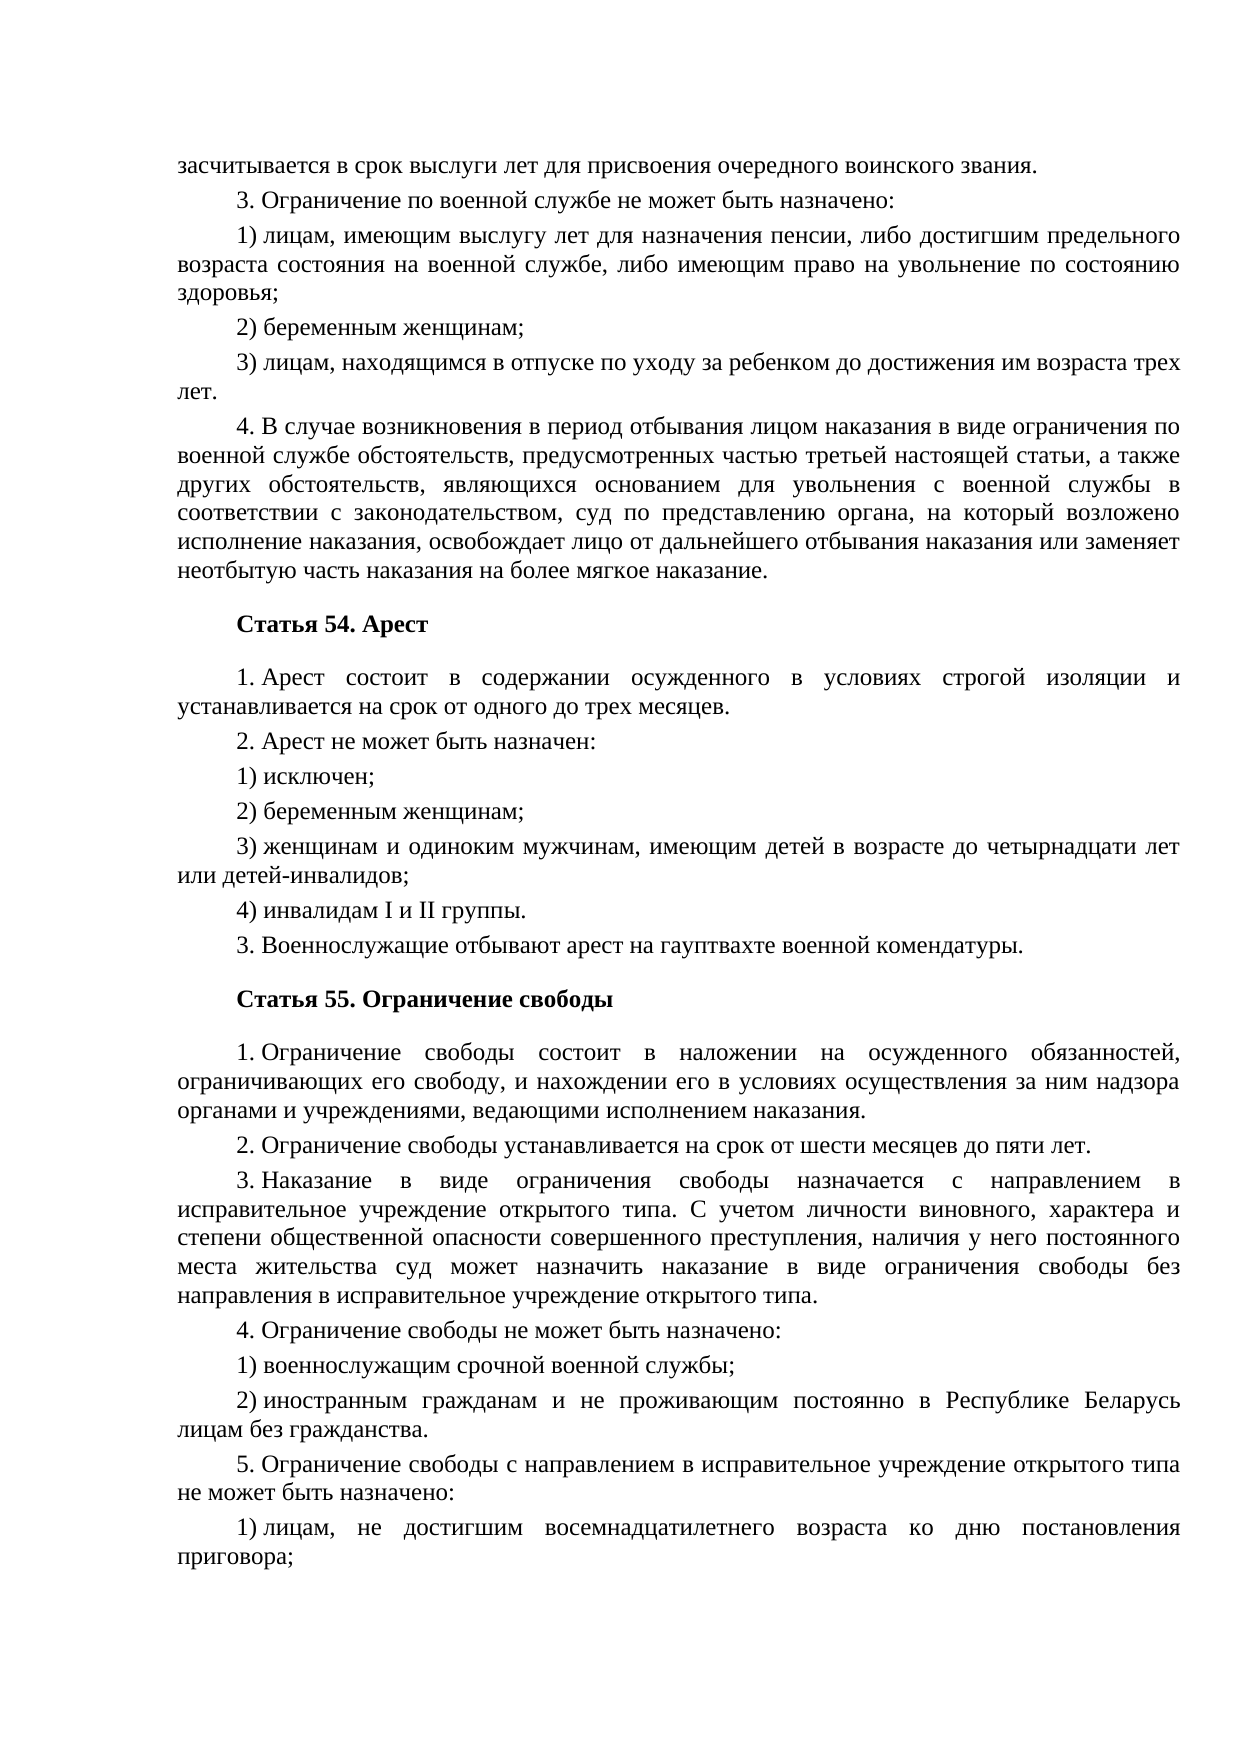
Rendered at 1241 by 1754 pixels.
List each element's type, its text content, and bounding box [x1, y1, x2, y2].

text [177, 150, 1181, 179]
text 3. Военнослужащие отбывают арест на гауптвахте военной комендатуры. [177, 930, 1181, 959]
text 5. Ограничение свободы с направлением в исправительное учреждение открытого типа не может быть назначено: [177, 1449, 1181, 1506]
text 1) лицам, не достигшим восемнадцатилетнего возраста ко дню постановления приговора; [177, 1512, 1181, 1570]
text 3) женщинам и одиноким мужчинам, имеющим детей в возрасте до четырнадцати лет или детей-инвалидов; [177, 831, 1181, 889]
text 2. Ограничение свободы устанавливается на срок от шести месяцев до пяти лет. [177, 1130, 1181, 1159]
text 2) беременным женщинам; [177, 312, 1181, 341]
text Статья 54. Арест [236, 609, 1181, 637]
text 4) инвалидам I и II группы. [177, 895, 1181, 924]
text 3. Ограничение по военной службе не может быть назначено: [177, 185, 1181, 214]
text 4. Ограничение свободы не может быть назначено: [177, 1315, 1181, 1344]
text 1) исключен; [177, 761, 1181, 790]
text 1. Ограничение свободы состоит в наложении на осужденного обязанностей, ограничивающих его свободу, и нахождении его в условиях осуществления за ним надзора органами и учреждениями, ведающими исполнением наказания. [177, 1037, 1181, 1124]
text 2) беременным женщинам; [177, 796, 1181, 825]
text 1) военнослужащим срочной военной службы; [177, 1350, 1181, 1379]
text 3) лицам, находящимся в отпуске по уходу за ребенком до достижения им возраста трех лет. [177, 347, 1181, 405]
text 1) лицам, имеющим выслугу лет для назначения пенсии, либо достигшим предельного возраста состояния на военной службе, либо имеющим право на увольнение по состоянию здоровья; [177, 220, 1181, 306]
text Статья 55. Ограничение свободы [236, 984, 1181, 1012]
text 4. В случае возникновения в период отбывания лицом наказания в виде ограничения по военной службе обстоятельств, предусмотренных частью третьей настоящей статьи, а также других обстоятельств, являющихся основанием для увольнения с военной службы в соответствии с законодательством, суд по представлению органа, на который возложено исполнение наказания, освобождает лицо от дальнейшего отбывания наказания или заменяет неотбытую часть наказания на более мягкое наказание. [177, 411, 1181, 584]
text 2. Арест не может быть назначен: [177, 726, 1181, 755]
text 3. Наказание в виде ограничения свободы назначается с направлением в исправительное учреждение открытого типа. С учетом личности виновного, характера и степени общественной опасности совершенного преступления, наличия у него постоянного места жительства суд может назначить наказание в виде ограничения свободы без направления в исправительное учреждение открытого типа. [177, 1165, 1181, 1309]
text 2) иностранным гражданам и не проживающим постоянно в Республике Беларусь лицам без гражданства. [177, 1385, 1181, 1442]
text 1. Арест состоит в содержании осужденного в условиях строгой изоляции и устанавливается на срок от одного до трех месяцев. [177, 662, 1181, 720]
